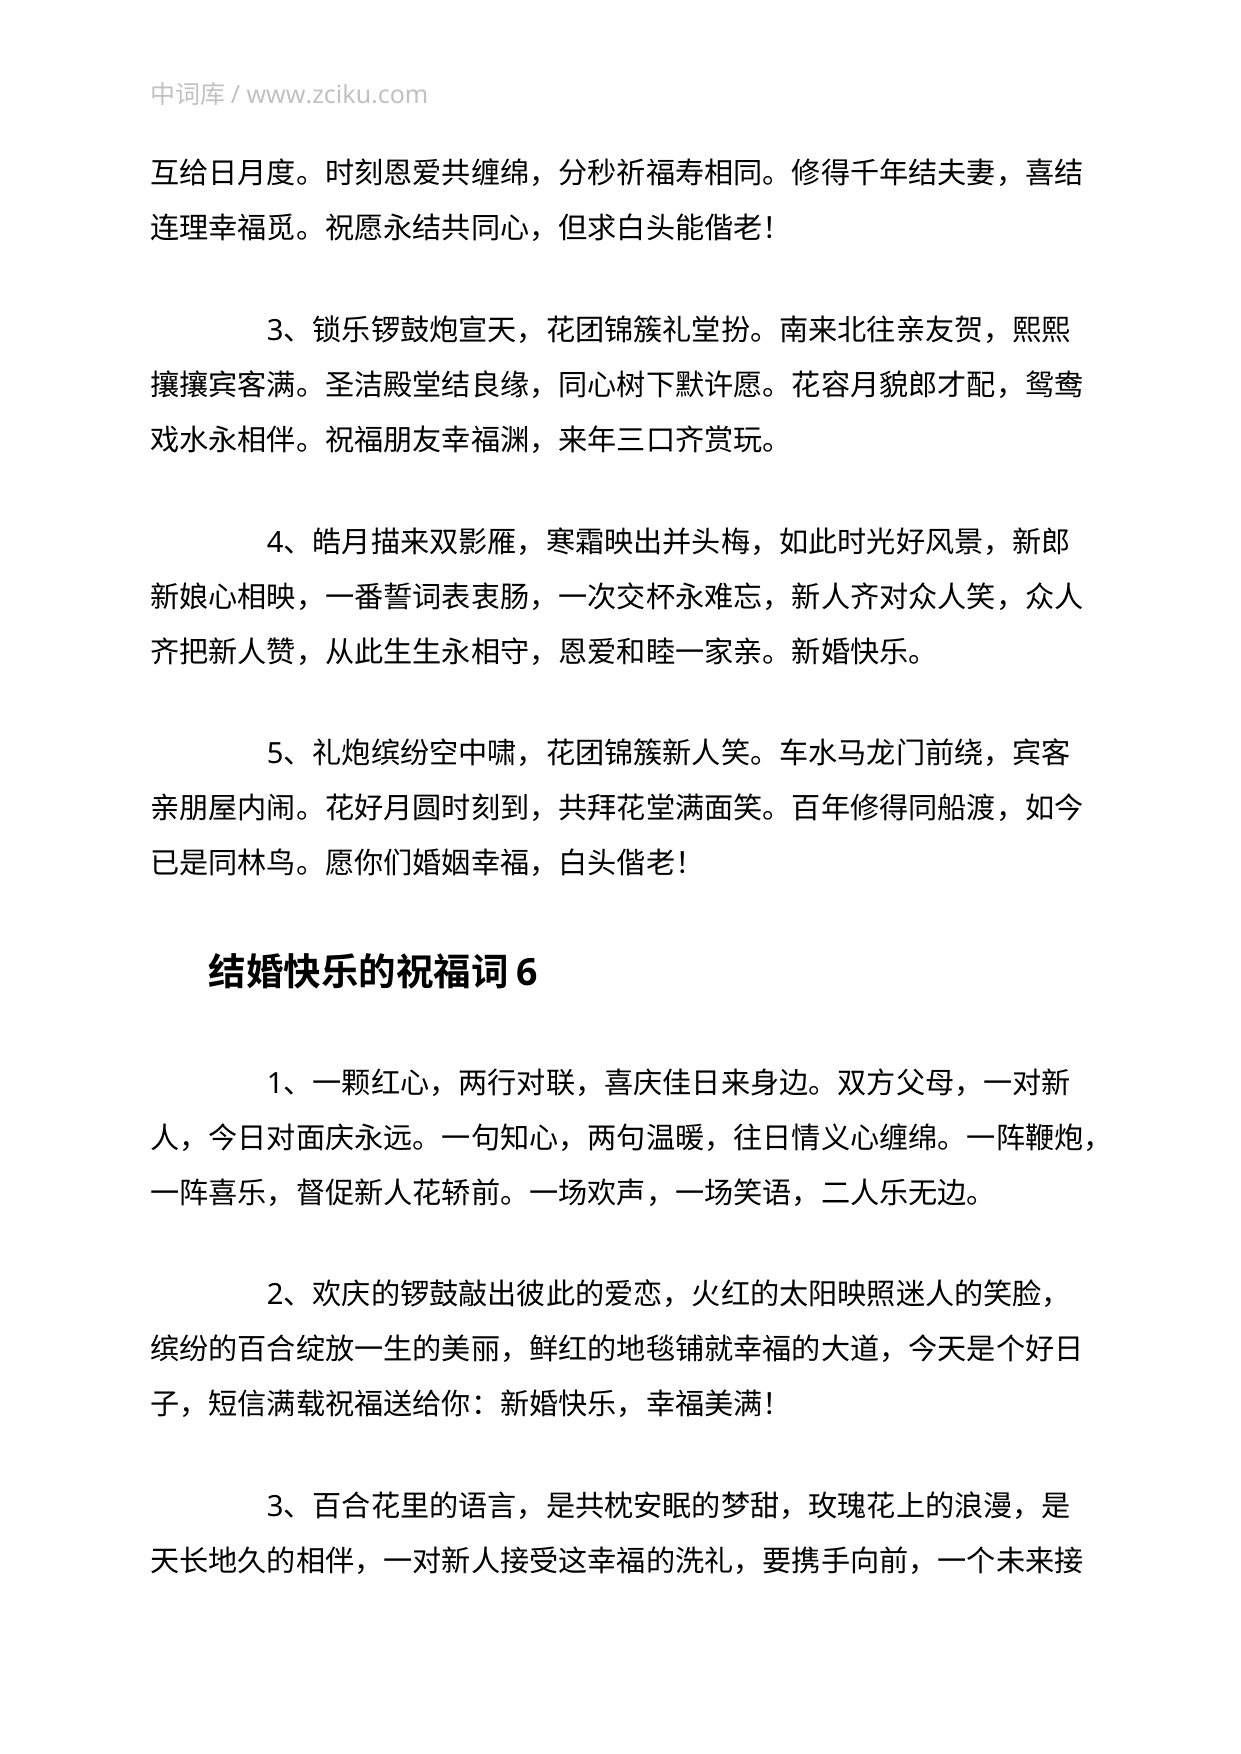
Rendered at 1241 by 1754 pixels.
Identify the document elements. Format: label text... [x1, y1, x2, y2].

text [150, 1483, 1090, 1580]
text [150, 150, 1090, 247]
text 1、一颗红心，两行对联，喜庆佳日来身边。双方父母，一对新人，今日对面庆永远。一句知心，两句温暖，往日情义心缠绵。一阵鞭炮，一阵喜乐，督促新人花轿前。一场欢声，一场笑语，二人乐无边。 [150, 1059, 1090, 1211]
text 3、锁乐锣鼓炮宣天，花团锦簇礼堂扮。南来北往亲友贺，熙熙攘攘宾客满。圣洁殿堂结良缘，同心树下默许愿。花容月貌郎才配，鸳鸯戏水永相伴。祝福朋友幸福渊，来年三口齐赏玩。 [150, 307, 1090, 459]
text 5、礼炮缤纷空中啸，花团锦簇新人笑。车水马龙门前绕，宾客亲朋屋内闹。花好月圆时刻到，共拜花堂满面笑。百年修得同船渡，如今已是同林鸟。愿你们婚姻幸福，白头偕老！ [150, 730, 1090, 882]
text 2、欢庆的锣鼓敲出彼此的爱恋，火红的太阳映照迷人的笑脸，缤纷的百合绽放一生的美丽，鲜红的地毯铺就幸福的大道，今天是个好日子，短信满载祝福送给你：新婚快乐，幸福美满！ [150, 1271, 1090, 1423]
text 结婚快乐的祝福词6 [150, 942, 1090, 996]
text 4、皓月描来双影雁，寒霜映出并头梅，如此时光好风景，新郎新娘心相映，一番誓词表衷肠，一次交杯永难忘，新人齐对众人笑，众人齐把新人赞，从此生生永相守，恩爱和睦一家亲。新婚快乐。 [150, 518, 1090, 671]
